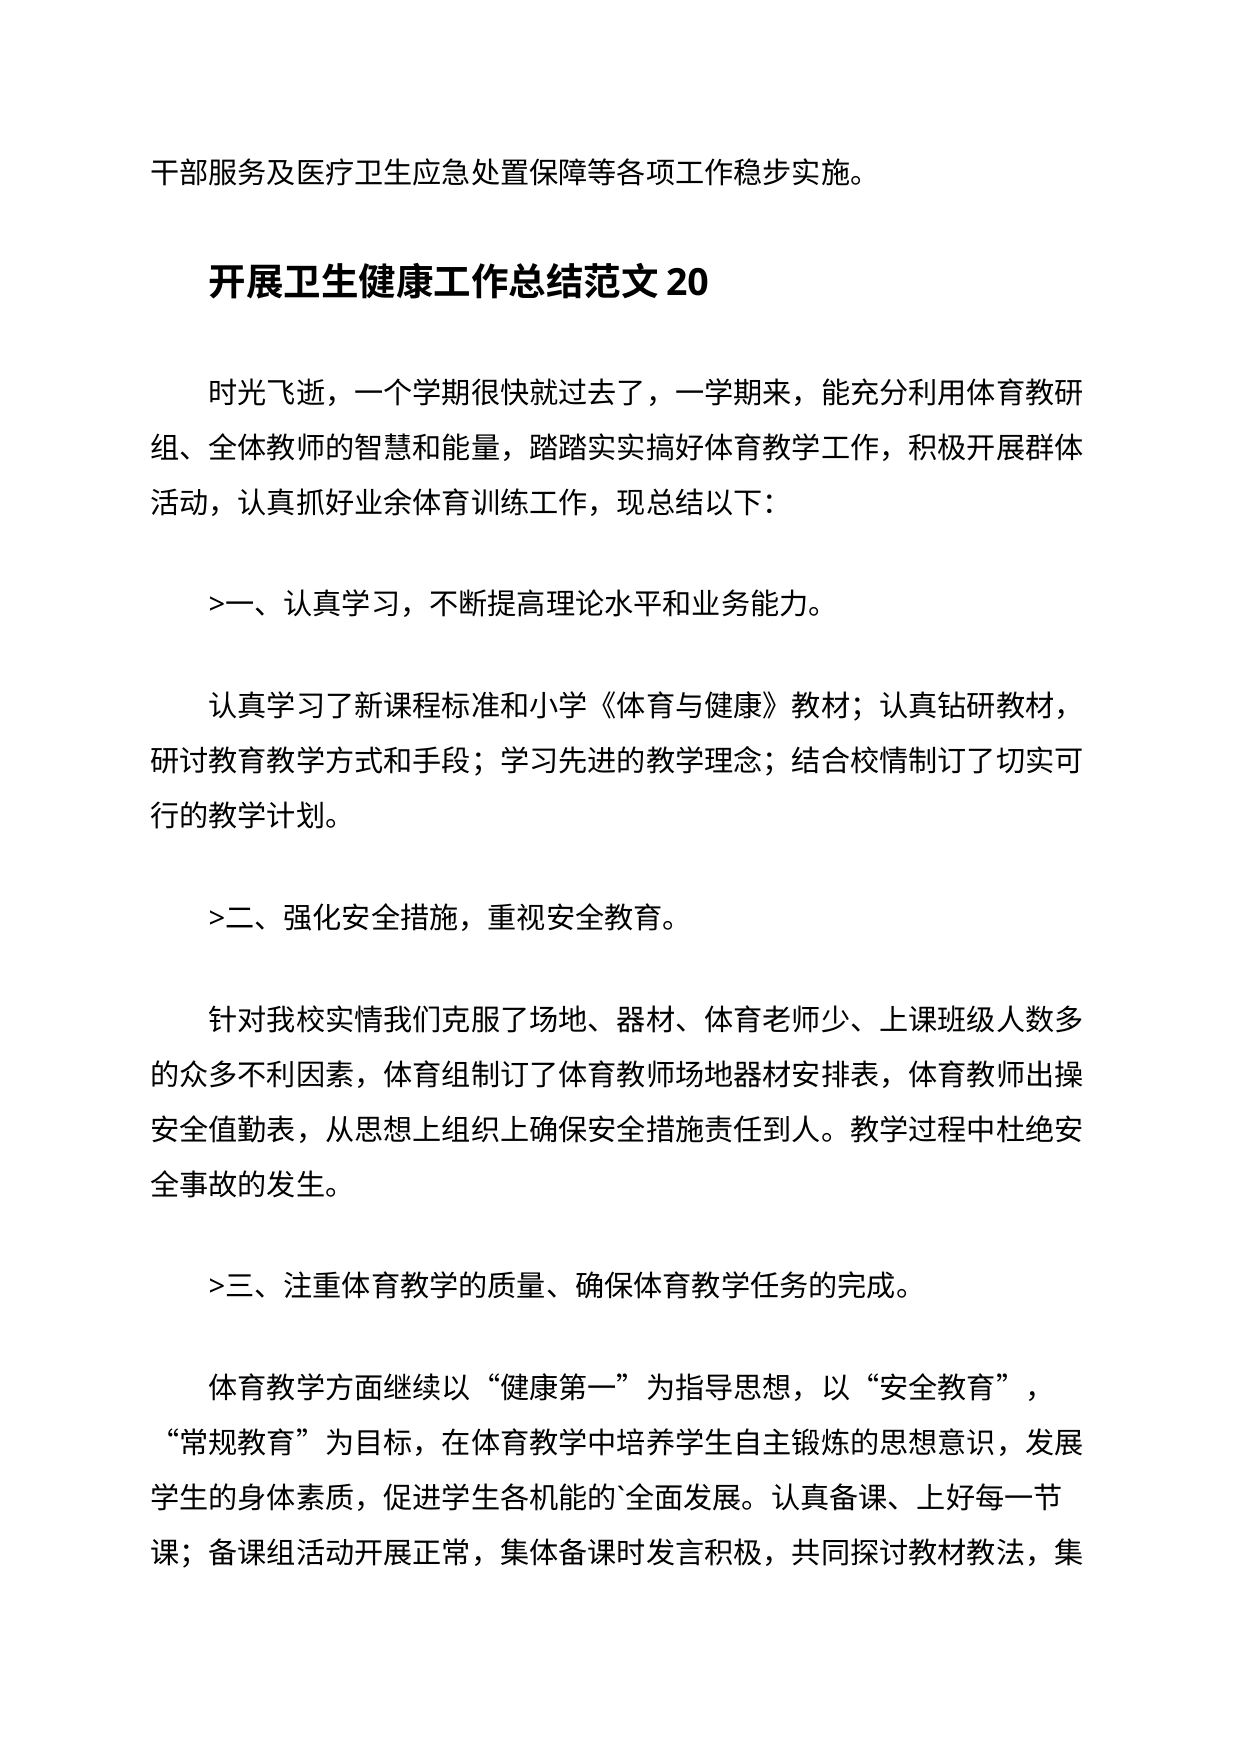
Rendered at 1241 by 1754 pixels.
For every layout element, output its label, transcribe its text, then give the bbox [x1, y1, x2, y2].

text 针对我校实情我们克服了场地、器材、体育老师少、上课班级人数多的众多不利因素，体育组制订了体育教师场地器材安排表，体育教师出操安全值勤表，从思想上组织上确保安全措施责任到人。教学过程中杜绝安全事故的发生。 [150, 996, 1090, 1203]
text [150, 150, 1090, 192]
text 开展卫生健康工作总结范文20 [150, 252, 1090, 306]
text 时光飞逝，一个学期很快就过去了，一学期来，能充分利用体育教研组、全体教师的智慧和能量，踏踏实实搞好体育教学工作，积极开展群体活动，认真抓好业余体育训练工作，现总结以下： [150, 369, 1090, 521]
text >三、注重体育教学的质量、确保体育教学任务的完成。 [150, 1263, 1090, 1305]
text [150, 1365, 1090, 1572]
text >一、认真学习，不断提高理论水平和业务能力。 [150, 581, 1090, 623]
text >二、强化安全措施，重视安全教育。 [150, 894, 1090, 937]
text 认真学习了新课程标准和小学《体育与健康》教材；认真钻研教材，研讨教育教学方式和手段；学习先进的教学理念；结合校情制订了切实可行的教学计划。 [150, 683, 1090, 835]
